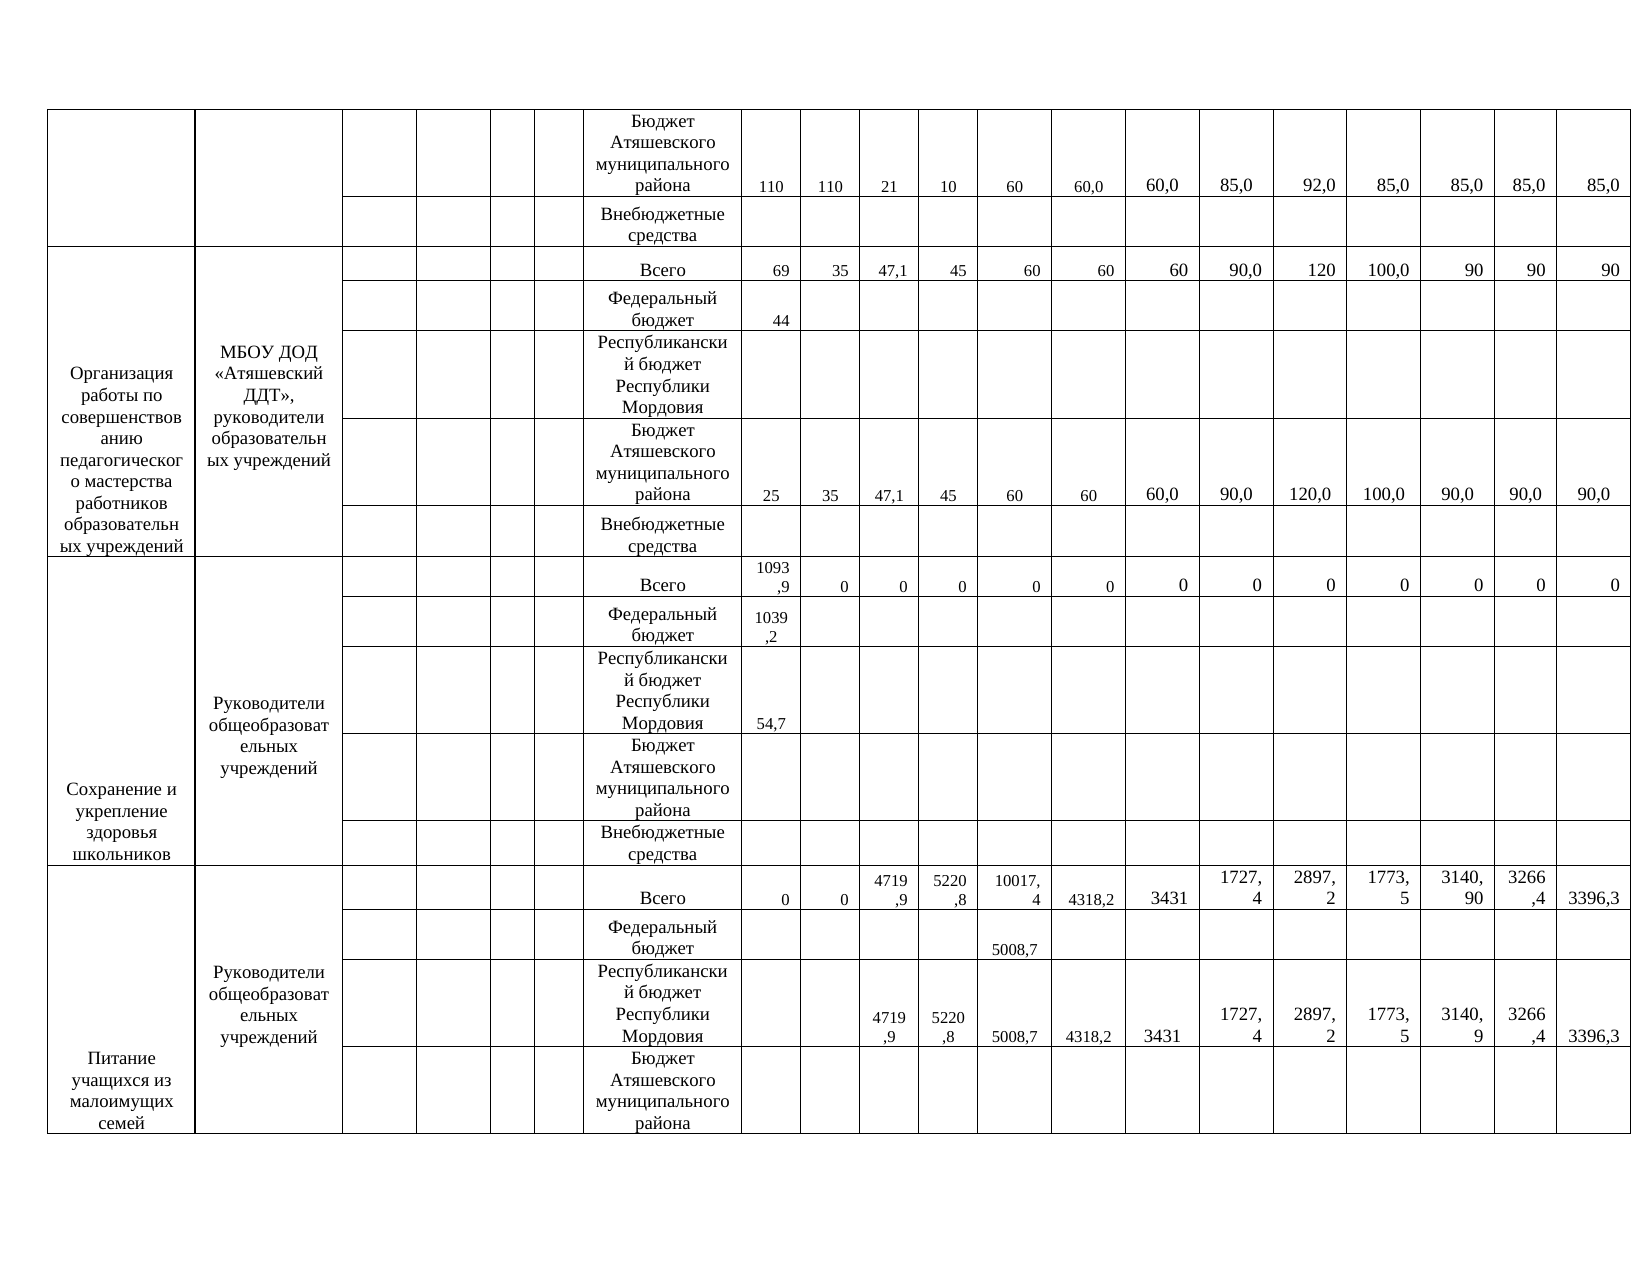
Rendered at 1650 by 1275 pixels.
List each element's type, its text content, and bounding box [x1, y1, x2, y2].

table_cell МБОУ ДОД «Атяшевский ДДТ», руководители образовательных учреждений [196, 247, 342, 556]
table_cell [535, 247, 583, 280]
table_cell 45 [919, 419, 977, 505]
table_cell [919, 647, 977, 733]
table_cell [742, 821, 800, 864]
table_cell [1126, 821, 1199, 864]
table_cell [1052, 734, 1125, 820]
table_cell [978, 821, 1051, 864]
table_cell 2897,2 [1274, 960, 1346, 1046]
table_cell [860, 647, 918, 733]
table_cell [343, 506, 416, 556]
table_cell [742, 331, 800, 418]
table_cell [742, 197, 800, 246]
table_cell 3396,3 [1557, 960, 1630, 1046]
table_cell 10 [919, 110, 977, 196]
table_cell 4318,2 [1052, 866, 1125, 909]
table_cell [1126, 331, 1199, 418]
table_cell 60 [1052, 247, 1125, 280]
table_cell [978, 597, 1051, 646]
table_cell [1495, 910, 1556, 959]
table_cell 90,0 [1495, 419, 1556, 505]
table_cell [584, 1047, 741, 1133]
table_cell [1557, 506, 1630, 556]
table_cell [1557, 331, 1630, 418]
table_cell [860, 281, 918, 330]
table_cell [1421, 197, 1494, 246]
table_cell [801, 197, 859, 246]
table_cell [1052, 647, 1125, 733]
table_cell 1727,4 [1200, 866, 1273, 909]
table_cell [1557, 821, 1630, 864]
table_cell 85,0 [1557, 110, 1630, 196]
table_cell Бюджет Атяшевского муниципального района [584, 110, 741, 196]
table_cell 3266,4 [1495, 960, 1556, 1046]
table_cell 0 [801, 866, 859, 909]
table_cell [742, 960, 800, 1046]
table_cell [1200, 910, 1273, 959]
table_cell [491, 247, 534, 280]
table_cell [742, 910, 800, 959]
table_cell [343, 1047, 416, 1133]
table_cell [801, 506, 859, 556]
table_cell [343, 419, 416, 505]
table_cell [417, 597, 490, 646]
table_cell Бюджет Атяшевского муниципального района [584, 734, 741, 820]
table_cell [343, 597, 416, 646]
table_cell [417, 419, 490, 505]
table_cell 85,0 [1347, 110, 1420, 196]
table_cell 1039,2 [742, 597, 800, 646]
table_cell [1126, 197, 1199, 246]
table_cell Руководители общеобразовательных учреждений [196, 557, 342, 864]
table_cell [1274, 910, 1346, 959]
table_cell [535, 597, 583, 646]
table_cell 21 [860, 110, 918, 196]
table_cell [919, 1047, 977, 1133]
table_cell 60 [1126, 247, 1199, 280]
table_cell [1052, 331, 1125, 418]
table_cell 3431 [1126, 960, 1199, 1046]
table_cell [417, 557, 490, 596]
table_cell [491, 821, 534, 864]
table_cell Внебюджетные средства [584, 506, 741, 556]
table_cell [1495, 197, 1556, 246]
table_cell [1495, 331, 1556, 418]
table_cell 25 [742, 419, 800, 505]
table_cell [535, 281, 583, 330]
table_cell 47,1 [860, 247, 918, 280]
table_cell 69 [742, 247, 800, 280]
table_cell 90 [1495, 247, 1556, 280]
table_cell [491, 419, 534, 505]
table_cell 0 [1557, 557, 1630, 596]
table_cell [343, 557, 416, 596]
table_cell [1557, 910, 1630, 959]
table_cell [584, 960, 741, 1046]
table_cell [1200, 647, 1273, 733]
table_cell [1421, 281, 1494, 330]
table_cell [417, 866, 490, 909]
table_cell [417, 281, 490, 330]
table_cell [417, 821, 490, 864]
table_cell [801, 821, 859, 864]
table_cell [1495, 821, 1556, 864]
table_cell 0 [1126, 557, 1199, 596]
table_cell [801, 910, 859, 959]
table_cell [417, 331, 490, 418]
table_cell 1773,5 [1347, 866, 1420, 909]
table_cell [1052, 910, 1125, 959]
table_cell [860, 821, 918, 864]
table_cell [535, 960, 583, 1046]
table_cell [860, 331, 918, 418]
table_cell [535, 506, 583, 556]
table_cell [1274, 197, 1346, 246]
table_cell [1274, 506, 1346, 556]
table_cell [343, 197, 416, 246]
table_cell 47,1 [860, 419, 918, 505]
table_cell [1495, 506, 1556, 556]
table_cell [1421, 597, 1494, 646]
table_cell [1052, 506, 1125, 556]
table_cell [535, 557, 583, 596]
table_cell [1495, 281, 1556, 330]
table_cell [742, 734, 800, 820]
table_cell 100,0 [1347, 419, 1420, 505]
table_cell [1200, 197, 1273, 246]
table_cell 120 [1274, 247, 1346, 280]
table_cell [1274, 281, 1346, 330]
table_cell [491, 281, 534, 330]
table_cell [343, 734, 416, 820]
table_cell [535, 866, 583, 909]
table_cell 0 [919, 557, 977, 596]
table_cell [417, 247, 490, 280]
table_cell [491, 647, 534, 733]
table_cell [860, 197, 918, 246]
table_cell Федеральный бюджет [584, 910, 741, 959]
table_cell [1421, 331, 1494, 418]
table_cell [801, 331, 859, 418]
table_cell [535, 734, 583, 820]
table_cell [1557, 1047, 1630, 1133]
table_cell [1495, 597, 1556, 646]
table_cell 1727,4 [1200, 960, 1273, 1046]
table_cell 0 [1347, 557, 1420, 596]
table_cell [343, 281, 416, 330]
table_cell 90,0 [1200, 247, 1273, 280]
table_cell Всего [584, 247, 741, 280]
table_cell [417, 1047, 490, 1133]
table_cell 3266,4 [1495, 866, 1556, 909]
table_cell 45 [919, 247, 977, 280]
table_cell Внебюджетные средства [584, 197, 741, 246]
table_cell [535, 910, 583, 959]
table_cell [1052, 197, 1125, 246]
table_cell [417, 506, 490, 556]
table_cell [535, 419, 583, 505]
table_cell [919, 331, 977, 418]
table_cell [1126, 597, 1199, 646]
table_cell [801, 960, 859, 1046]
table_cell 2897,2 [1274, 866, 1346, 909]
table_cell 35 [801, 247, 859, 280]
table_cell [860, 910, 918, 959]
table_cell 60 [978, 110, 1051, 196]
table_cell 90,0 [1421, 419, 1494, 505]
table_cell 60 [978, 247, 1051, 280]
table_cell [742, 506, 800, 556]
table_cell [417, 734, 490, 820]
table_cell [1274, 331, 1346, 418]
table_cell 35 [801, 419, 859, 505]
table_cell [1052, 597, 1125, 646]
table_cell 60 [1052, 419, 1125, 505]
table_cell 85,0 [1421, 110, 1494, 196]
table_cell [491, 557, 534, 596]
table_cell [1495, 647, 1556, 733]
table_cell [1421, 734, 1494, 820]
table_cell [491, 734, 534, 820]
table_cell [343, 910, 416, 959]
table_cell [535, 110, 583, 196]
table_cell 5008,7 [978, 910, 1051, 959]
table_cell 0 [1495, 557, 1556, 596]
table_cell [1347, 1047, 1420, 1133]
table_cell 92,0 [1274, 110, 1346, 196]
table_cell [491, 1047, 534, 1133]
table_cell 85,0 [1495, 110, 1556, 196]
table_cell [535, 1047, 583, 1133]
table_cell [801, 597, 859, 646]
table_cell 3396,3 [1557, 866, 1630, 909]
table_cell [491, 331, 534, 418]
table_cell [343, 247, 416, 280]
table_cell [1557, 281, 1630, 330]
table_cell [417, 960, 490, 1046]
table_cell [801, 1047, 859, 1133]
table_cell Республиканский бюджет Республики Мордовия [584, 331, 741, 418]
table_cell Республиканский бюджет Республики Мордовия [584, 647, 741, 733]
table_cell [978, 1047, 1051, 1133]
table_cell [1347, 197, 1420, 246]
table_cell [491, 960, 534, 1046]
table_cell [1274, 647, 1346, 733]
table_cell [1126, 506, 1199, 556]
table_cell [1421, 821, 1494, 864]
table_cell [1421, 506, 1494, 556]
table_cell [1200, 331, 1273, 418]
table_cell Федеральный бюджет [584, 597, 741, 646]
table_cell [1126, 910, 1199, 959]
table_cell [978, 647, 1051, 733]
table_cell [1052, 281, 1125, 330]
table_cell 90 [1557, 247, 1630, 280]
table_cell 0 [742, 866, 800, 909]
table_cell 60,0 [1126, 110, 1199, 196]
table_cell 90,0 [1557, 419, 1630, 505]
table_cell [1557, 734, 1630, 820]
table_cell [1347, 281, 1420, 330]
table_cell Руководители общеобразовательных учреждений [196, 866, 342, 1133]
table_cell 0 [1421, 557, 1494, 596]
table_cell [491, 110, 534, 196]
table_cell [1274, 597, 1346, 646]
table_cell Внебюджетные средства [584, 821, 741, 864]
table_cell 3431 [1126, 866, 1199, 909]
table_cell [1052, 821, 1125, 864]
table_cell [1200, 821, 1273, 864]
table_cell [860, 1047, 918, 1133]
table_cell [343, 110, 416, 196]
table_cell [417, 910, 490, 959]
table_cell 100,0 [1347, 247, 1420, 280]
table_cell [1347, 821, 1420, 864]
table_cell Сохранение и укрепление здоровья школьников [48, 557, 194, 864]
table_cell [491, 910, 534, 959]
table_cell [1421, 1047, 1494, 1133]
table_cell [343, 821, 416, 864]
table_cell 44 [742, 281, 800, 330]
table_cell [1274, 734, 1346, 820]
table_cell [919, 821, 977, 864]
table_cell [417, 647, 490, 733]
table_cell 90 [1421, 247, 1494, 280]
table_cell 85,0 [1200, 110, 1273, 196]
table_cell [1274, 1047, 1346, 1133]
table_cell [535, 197, 583, 246]
table_cell Организация работы по совершенствованию педагогического мастерства работников образовательных учреждений [48, 247, 194, 556]
table_cell [1347, 910, 1420, 959]
table_cell [1200, 506, 1273, 556]
table_cell [491, 506, 534, 556]
table_cell 0 [978, 557, 1051, 596]
table_cell 4719,9 [860, 866, 918, 909]
table_cell 5220,8 [919, 866, 977, 909]
table_cell [919, 597, 977, 646]
table_cell [978, 331, 1051, 418]
table_cell [1200, 1047, 1273, 1133]
table_cell [491, 866, 534, 909]
table_cell 0 [1274, 557, 1346, 596]
table_cell 0 [1200, 557, 1273, 596]
table_cell [343, 960, 416, 1046]
table_cell [801, 647, 859, 733]
table_cell [1200, 597, 1273, 646]
table_cell 60,0 [1126, 419, 1199, 505]
table_cell [535, 331, 583, 418]
table_cell [919, 197, 977, 246]
table_cell [1274, 821, 1346, 864]
table_cell [1347, 331, 1420, 418]
table_cell 4318,2 [1052, 960, 1125, 1046]
table_cell [919, 910, 977, 959]
table_cell [1347, 734, 1420, 820]
table_cell [1200, 281, 1273, 330]
table_cell [1557, 597, 1630, 646]
table_cell [978, 197, 1051, 246]
table_cell [1495, 1047, 1556, 1133]
table_cell 0 [801, 557, 859, 596]
table_cell [417, 110, 490, 196]
table_cell 5008,7 [978, 960, 1051, 1046]
table_cell 60,0 [1052, 110, 1125, 196]
table_cell 10017,4 [978, 866, 1051, 909]
table_cell [1126, 647, 1199, 733]
table_cell [343, 866, 416, 909]
table_cell Питание учащихся из малоимущих семей [48, 866, 194, 1133]
table_cell [978, 734, 1051, 820]
table_cell [919, 281, 977, 330]
table_cell [860, 734, 918, 820]
table_cell 1093,9 [742, 557, 800, 596]
table_cell 4719,9 [860, 960, 918, 1046]
table_cell 1773,5 [1347, 960, 1420, 1046]
table_cell [1126, 734, 1199, 820]
table_cell [978, 506, 1051, 556]
table_cell [1495, 734, 1556, 820]
table_cell Бюджет Атяшевского муниципального района [584, 419, 741, 505]
table_cell [1557, 647, 1630, 733]
table_cell 0 [860, 557, 918, 596]
table_cell [801, 734, 859, 820]
table_cell [1052, 1047, 1125, 1133]
table_cell [978, 281, 1051, 330]
table_cell [491, 197, 534, 246]
table_cell [919, 734, 977, 820]
table_cell Федеральный бюджет [584, 281, 741, 330]
table_cell [919, 506, 977, 556]
table_cell 110 [742, 110, 800, 196]
table_cell [860, 506, 918, 556]
table_cell Всего [584, 866, 741, 909]
table_cell 60 [978, 419, 1051, 505]
table_cell 5220,8 [919, 960, 977, 1046]
table_cell [801, 281, 859, 330]
table_cell [1126, 1047, 1199, 1133]
table_cell [1421, 910, 1494, 959]
table_cell 0 [1052, 557, 1125, 596]
table_cell [1347, 506, 1420, 556]
table_cell [1421, 647, 1494, 733]
table_cell [491, 597, 534, 646]
table_cell [1200, 734, 1273, 820]
table_cell [417, 197, 490, 246]
table_cell 3140,90 [1421, 866, 1494, 909]
table_cell 110 [801, 110, 859, 196]
table_cell 3140,9 [1421, 960, 1494, 1046]
table_cell [343, 647, 416, 733]
table_cell 120,0 [1274, 419, 1346, 505]
table_cell [860, 597, 918, 646]
table_cell [742, 1047, 800, 1133]
table_cell [535, 647, 583, 733]
table_cell Всего [584, 557, 741, 596]
table_cell 90,0 [1200, 419, 1273, 505]
table_cell [535, 821, 583, 864]
table_cell [343, 331, 416, 418]
table_cell [1557, 197, 1630, 246]
table_cell 54,7 [742, 647, 800, 733]
table_cell [1126, 281, 1199, 330]
table_cell [1347, 597, 1420, 646]
table_cell [1347, 647, 1420, 733]
